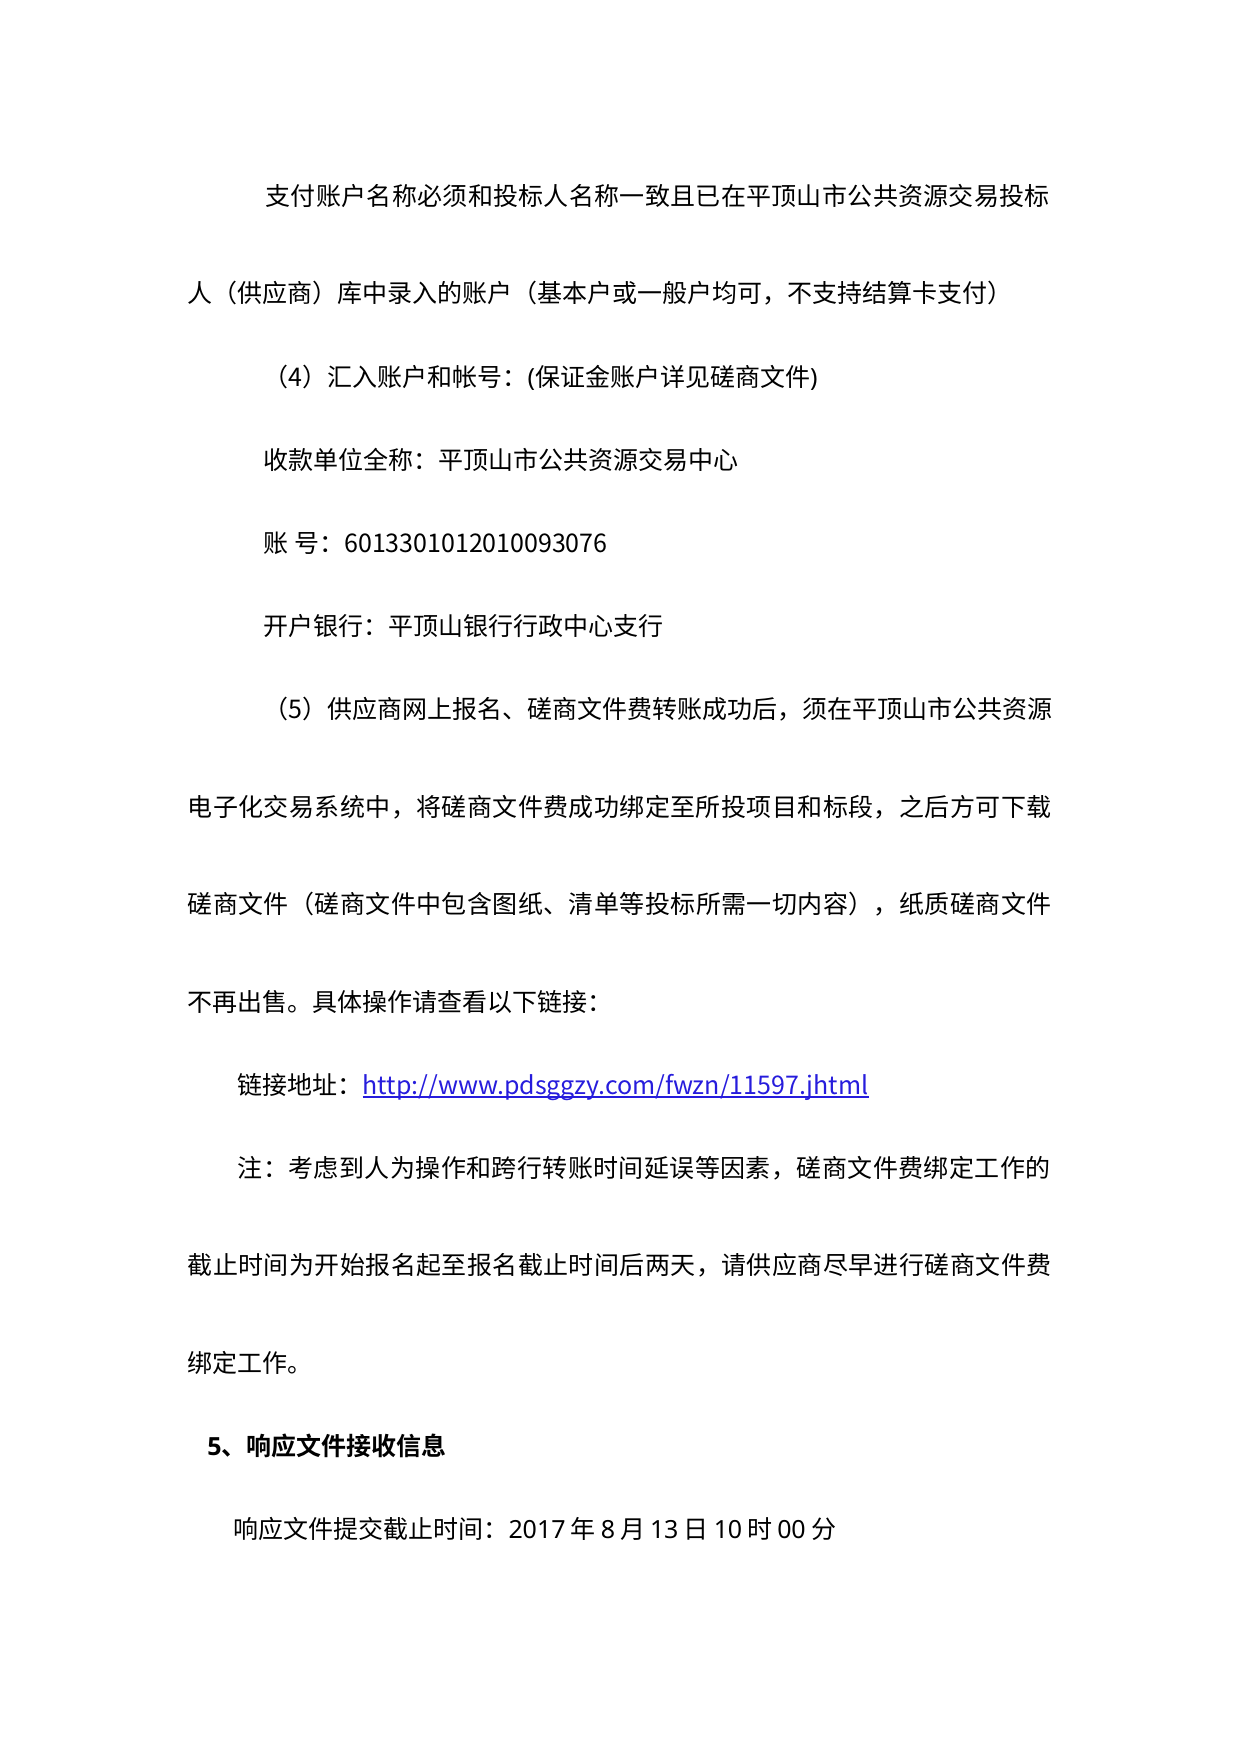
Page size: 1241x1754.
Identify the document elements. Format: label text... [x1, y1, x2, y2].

text （4）汇入账户和帐号：(保证金账户详见磋商文件) [187, 343, 1053, 408]
text 账 号：6013301012010093076 [187, 509, 1053, 574]
text 响应文件提交截止时间：2017年8月13日10时00分 [187, 1495, 1053, 1560]
text 支付账户名称必须和投标人名称一致且已在平顶山市公共资源交易投标人（供应商）库中录入的账户（基本户或一般户均可，不支持结算卡支付） [187, 162, 1053, 324]
text 5、响应文件接收信息 [187, 1412, 1053, 1477]
text 链接地址：http://www.pdsggzy.com/fwzn/11597.jhtml [187, 1051, 1053, 1116]
text 收款单位全称：平顶山市公共资源交易中心 [187, 426, 1053, 491]
text 注：考虑到人为操作和跨行转账时间延误等因素，磋商文件费绑定工作的截止时间为开始报名起至报名截止时间后两天，请供应商尽早进行磋商文件费绑定工作。 [187, 1134, 1053, 1394]
text 开户银行：平顶山银行行政中心支行 [187, 592, 1053, 657]
text （5）供应商网上报名、磋商文件费转账成功后，须在平顶山市公共资源电子化交易系统中，将磋商文件费成功绑定至所投项目和标段，之后方可下载磋商文件（磋商文件中包含图纸、清单等投标所需一切内容），纸质磋商文件不再出售。具体操作请查看以下链接： [187, 675, 1053, 1033]
